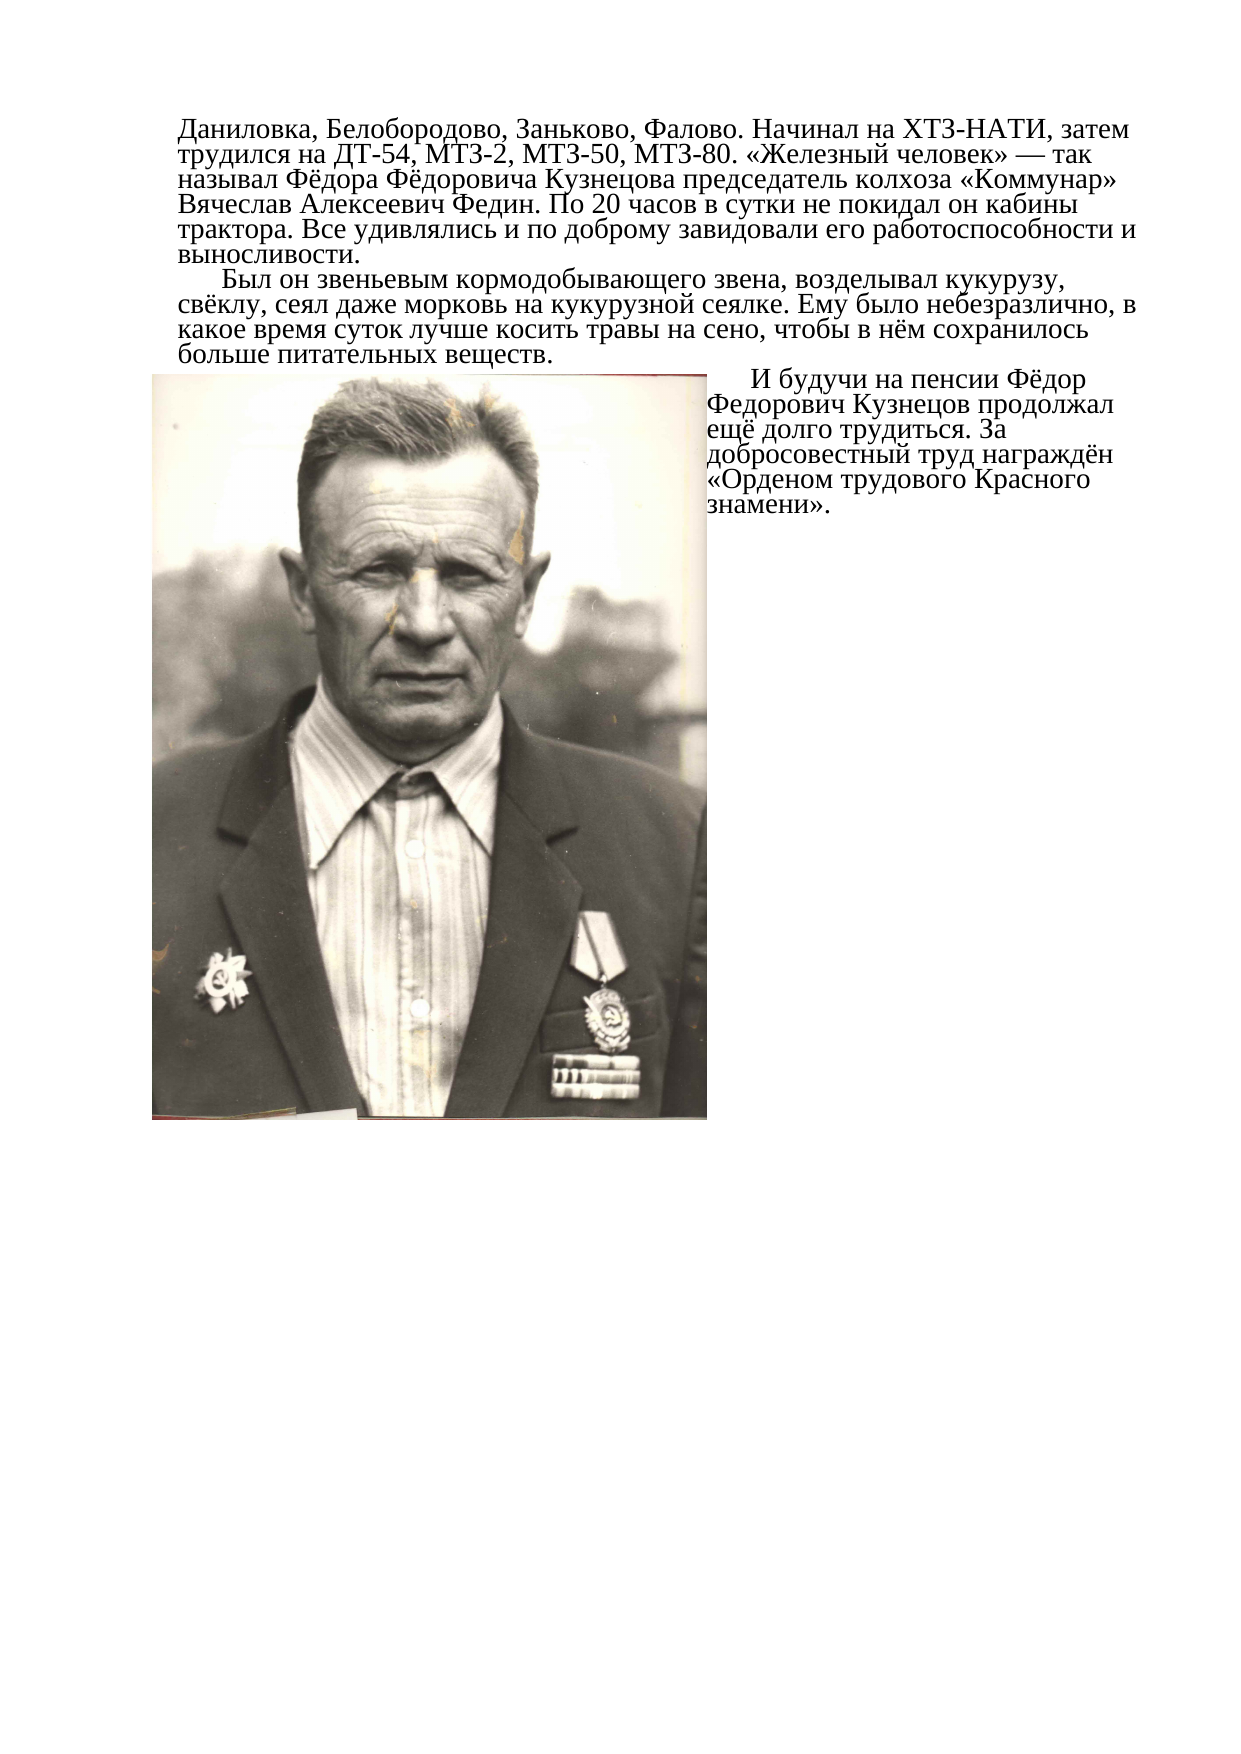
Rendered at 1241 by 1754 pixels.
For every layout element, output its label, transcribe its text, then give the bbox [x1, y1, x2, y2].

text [177, 118, 1152, 268]
text И будучи на пенсии Фёдор Федорович Кузнецов продолжал ещё долго трудиться. За добросовестный труд награждён «Орденом трудового Красного знамени». [177, 368, 1152, 518]
text Был он звеньевым кормодобывающего звена, возделывал кукурузу, свёклу, сеял даже морковь на кукурузной сеялке. Ему было небезразлично, в какое время суток лучше косить травы на сено, чтобы в нём сохранилось больше питательных веществ. [177, 268, 1152, 368]
picture [150, 374, 707, 1120]
